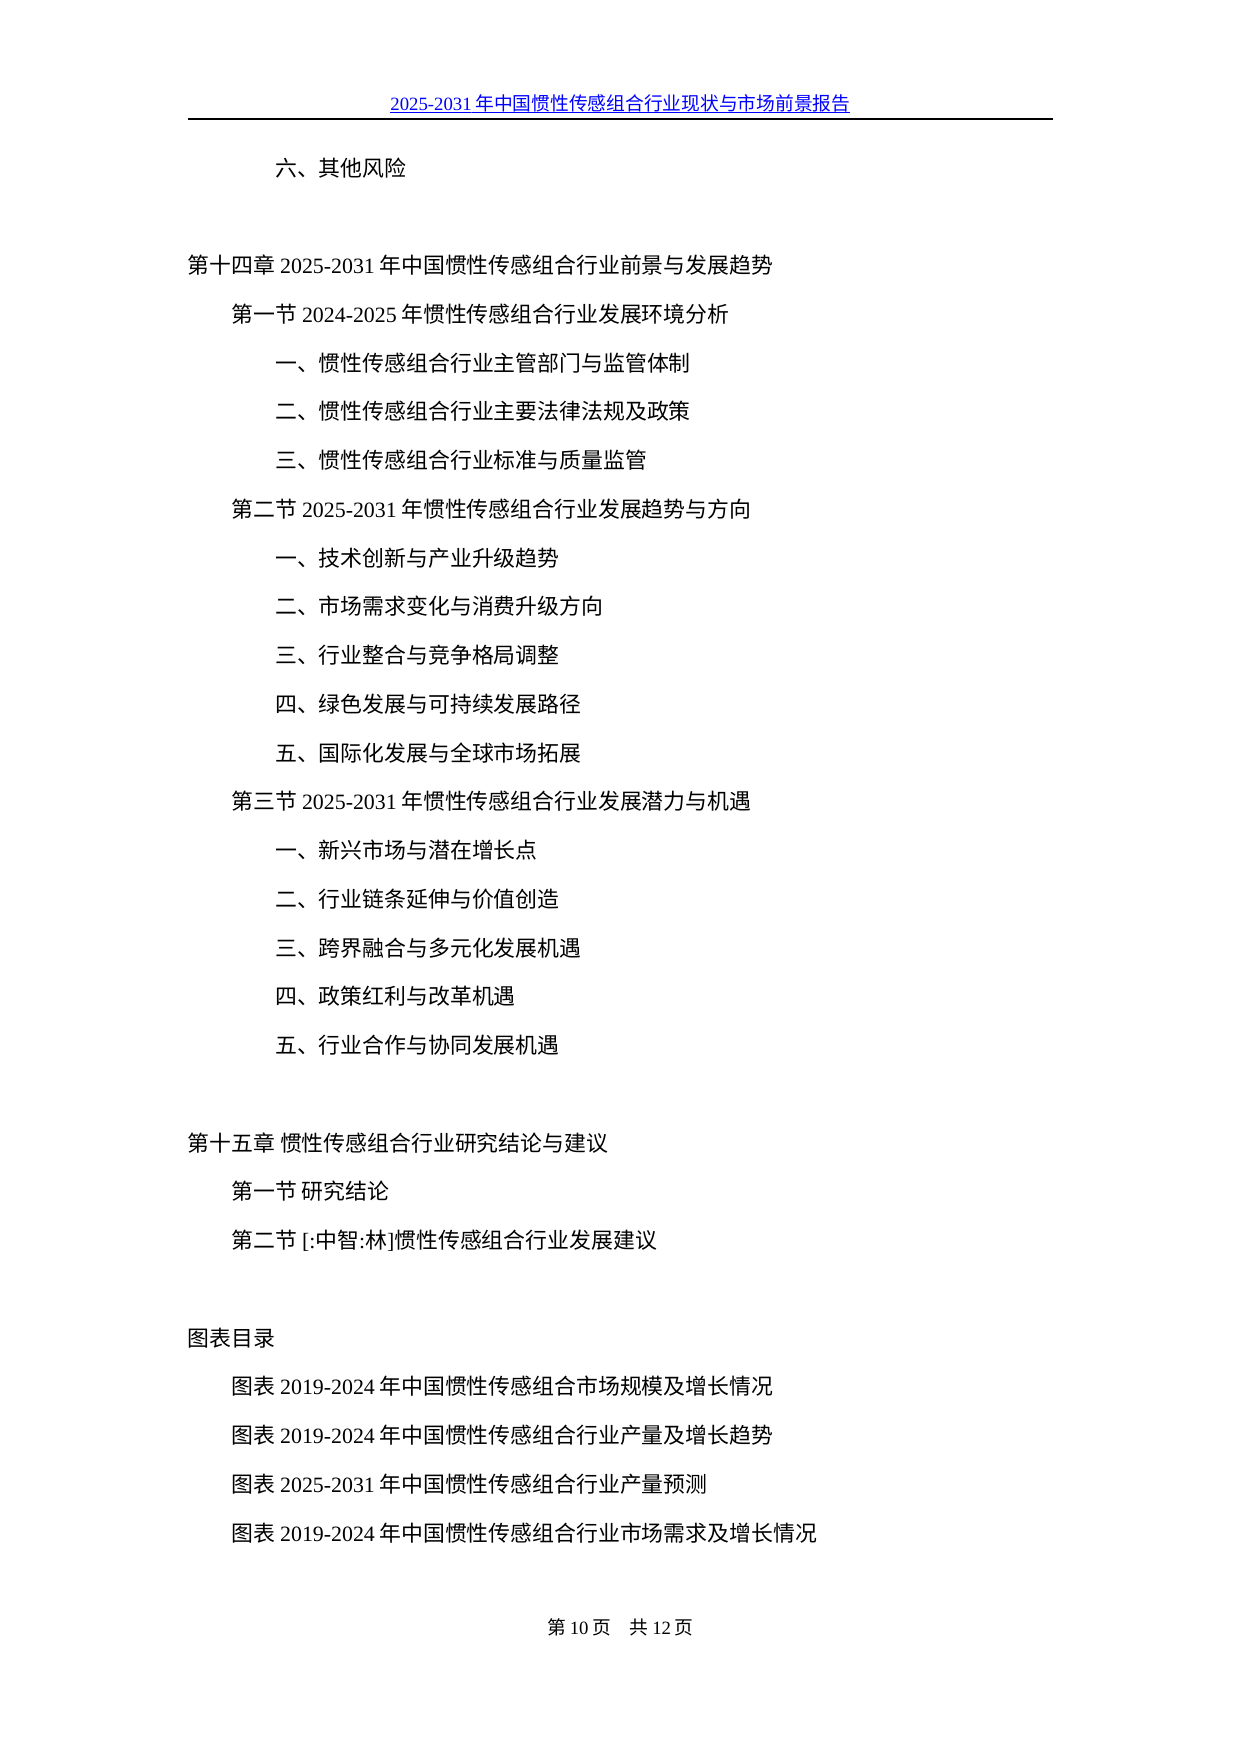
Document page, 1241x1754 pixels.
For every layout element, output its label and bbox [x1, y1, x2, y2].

text [187, 150, 1053, 1548]
